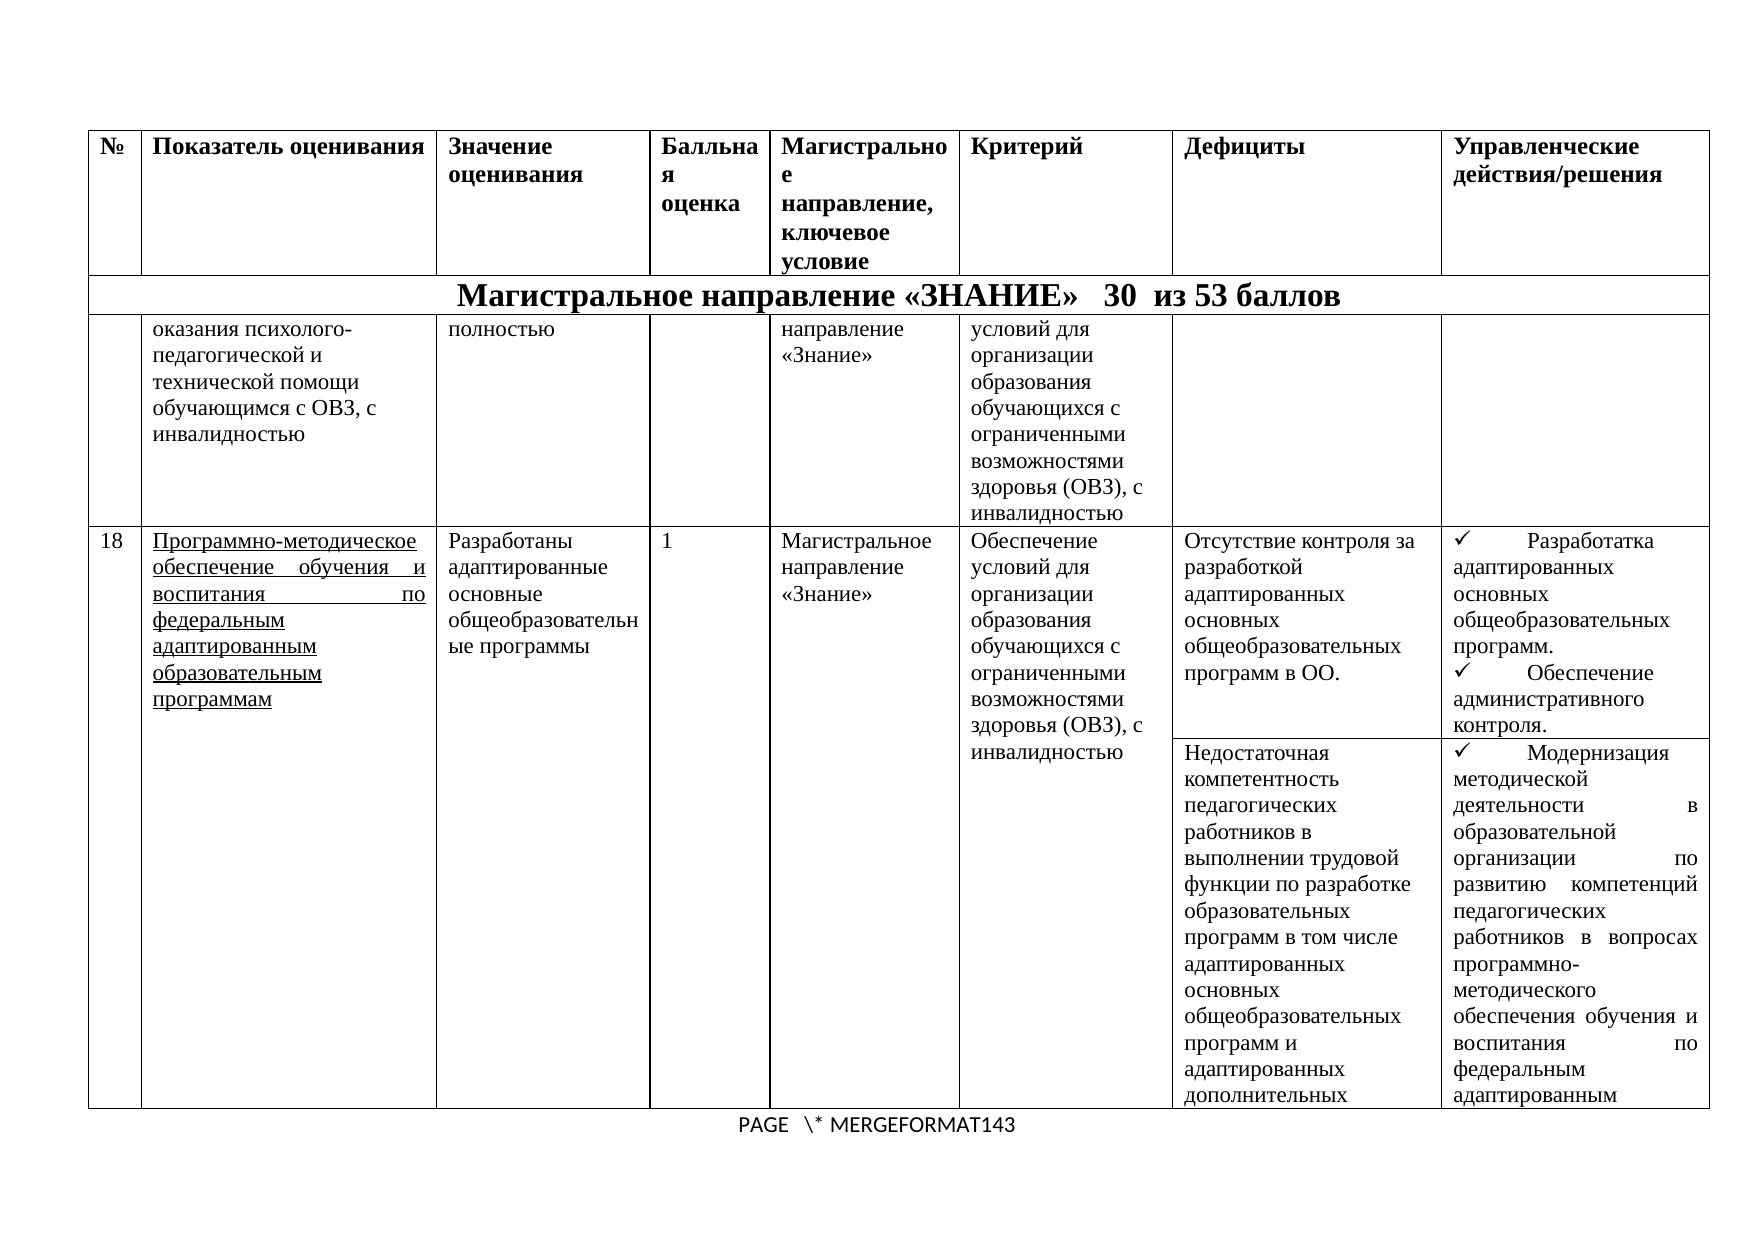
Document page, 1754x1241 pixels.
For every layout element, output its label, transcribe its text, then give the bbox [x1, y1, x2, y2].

table_cell Обеспечение условий для организации образования обучающихся с ограниченными возможностями здоровья (ОВЗ), с инвалидностью [960, 527, 1172, 1108]
table_cell 1 [651, 527, 769, 1108]
table_cell [1442, 315, 1709, 526]
table_cell 18 [89, 527, 141, 1108]
table_cell Кадровое обеспечение оказания психолого-педагогической и технической помощи обучающимся с ОВЗ, с инвалидностью [142, 315, 436, 526]
table_cell Программно-методическое обеспечение обучения и воспитания по федеральным адаптированным образовательным программам [142, 527, 436, 1108]
table_cell Магистральное направление «Знание» [771, 527, 959, 1108]
table_header Балльная оценка [651, 131, 769, 274]
table_cell Отсутствие контроля за разработкой адаптированных основных общеобразовательных программ в ОО. [1173, 527, 1441, 738]
table_header № [89, 131, 141, 274]
table_cell Магистральное направление «ЗНАНИЕ» 30 из 53 баллов [89, 276, 1709, 314]
table_cell Разработаны адаптированные основные общеобразовательные программы [437, 527, 649, 1108]
table_header Магистральное направление, ключевое условие [771, 131, 959, 274]
table_header Критерий [960, 131, 1172, 274]
table_cell Разработатка адаптированных основных общеобразовательных программ. Обеспечение административного контроля. [1442, 527, 1709, 738]
table_cell Магистральное направление «Знание» [771, 315, 959, 526]
table_cell 2 [651, 315, 769, 526]
table_cell Обеспечение условий для организации образования обучающихся с ограниченными возможностями здоровья (ОВЗ), с инвалидностью [960, 315, 1172, 526]
table_cell [1173, 315, 1441, 526]
table_cell Обеспечено полностью [437, 315, 649, 526]
table_header Показатель оценивания [142, 131, 436, 274]
table_header Значение оценивания [437, 131, 649, 274]
table_header Управленческие действия/решения [1442, 131, 1709, 274]
table_header Дефициты [1173, 131, 1441, 274]
table_cell 17 [89, 315, 141, 526]
